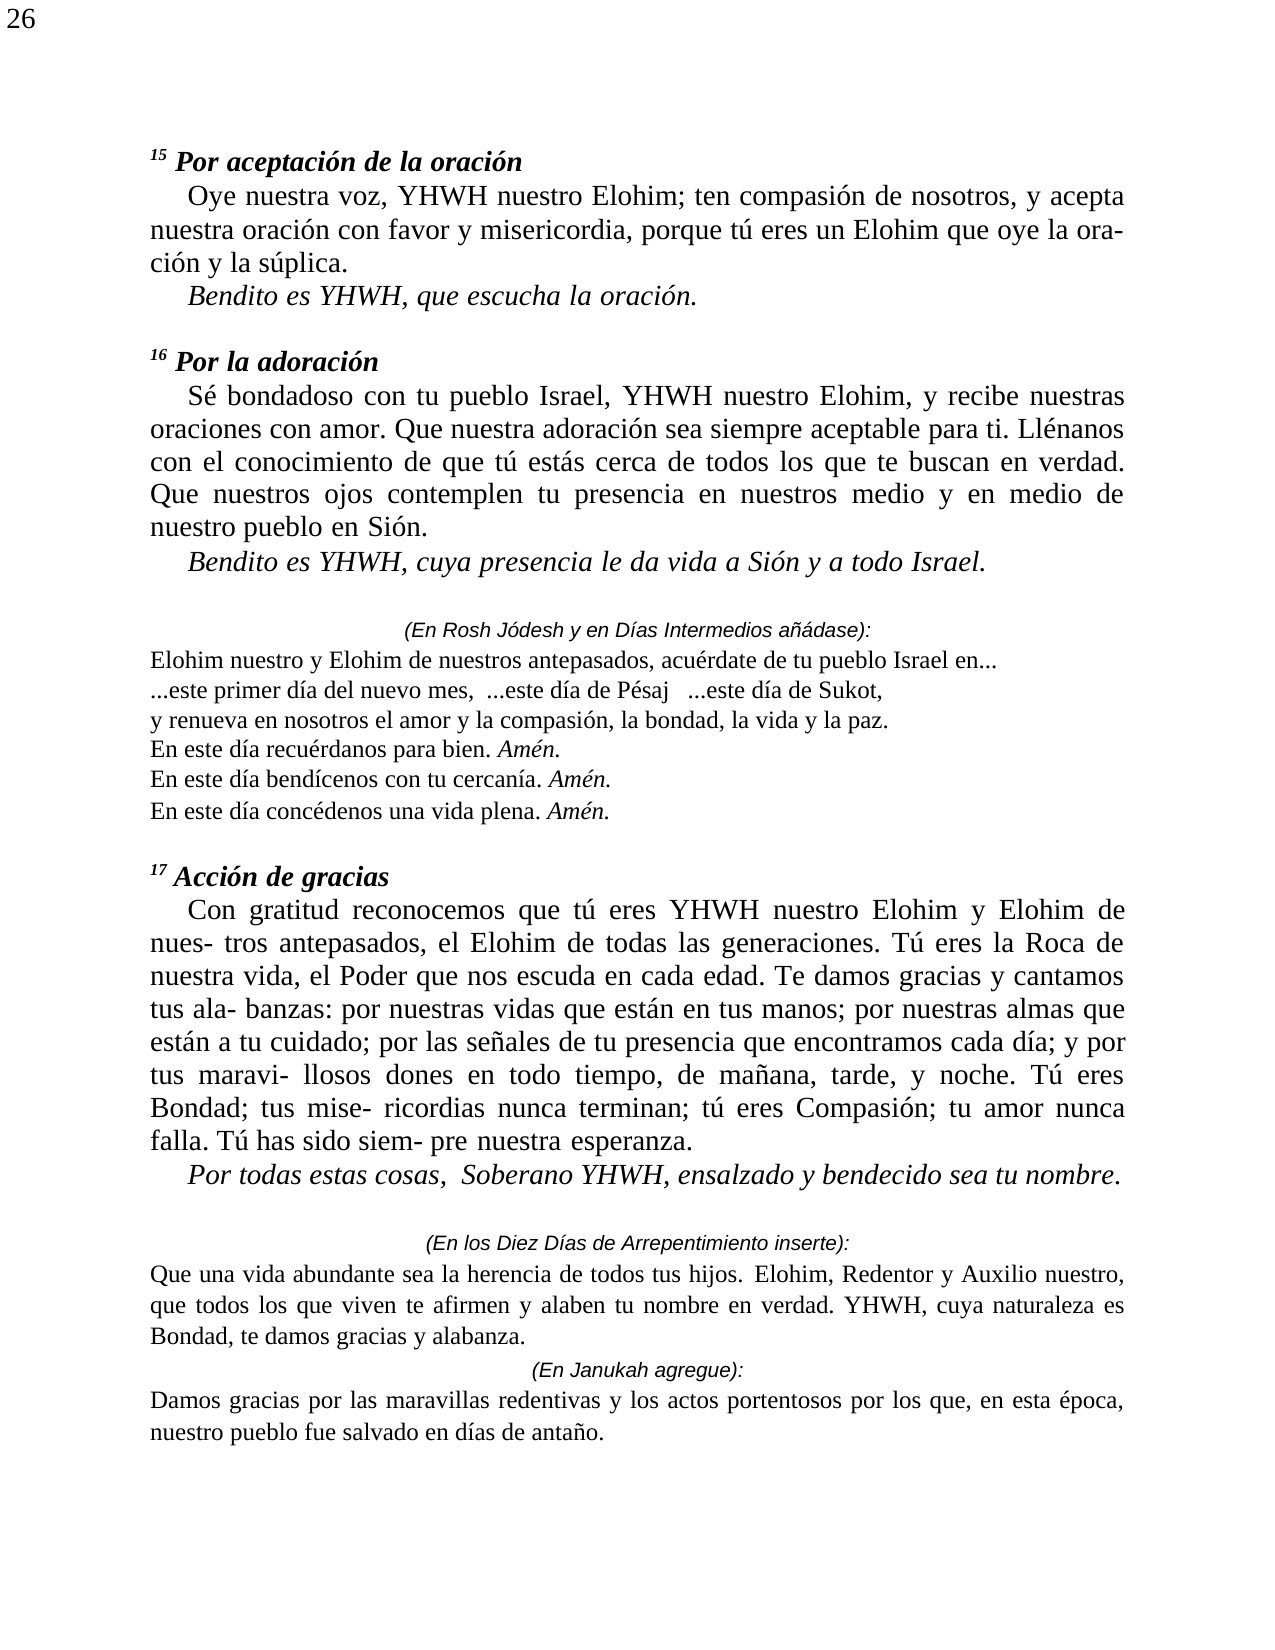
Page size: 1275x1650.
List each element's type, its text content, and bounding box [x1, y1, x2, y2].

text (En Janukah agregue): [429, 1358, 845, 1382]
subtitle 17 Acción de gracias [150, 859, 1137, 893]
subtitle 16 Por la adoración [150, 345, 1137, 378]
text Oye nuestra voz, YHWH nuestro Elohim; ten compasión de nosotros, y acepta nuestra oración con favor y misericordia, porque tú eres un Elohim que oye la ora- ción y la súplica. [150, 178, 1126, 279]
text En este día concédenos una vida plena. Amén. [150, 796, 1137, 825]
text Con gratitud reconocemos que tú eres YHWH nuestro Elohim y Elohim de nues- tros antepasados, el Elohim de todas las generaciones. Tú eres la Roca de nuestra vida, el Poder que nos escuda en cada edad. Te damos gracias y cantamos tus ala- banzas: por nuestras vidas que están en tus manos; por nuestras almas que están a tu cuidado; por las señales de tu presencia que encontramos cada día; y por tus maravi- llosos dones en todo tiempo, de mañana, tarde, y noche. Tú eres Bondad; tus mise- ricordias nunca terminan; tú eres Compasión; tu amor nunca falla. Tú has sido siem- pre nuestra esperanza. [150, 893, 1126, 1156]
text En este día bendícenos con tu cercanía. Amén. [150, 764, 1137, 793]
text Elohim nuestro y Elohim de nuestros antepasados, acuérdate de tu pueblo Israel en... [150, 645, 1137, 674]
text Damos gracias por las maravillas redentivas y los actos portentosos por los que, en esta época, nuestro pueblo fue salvado en días de antaño. [150, 1385, 1126, 1446]
text (En Rosh Jódesh y en Días Intermedios añádase): [148, 618, 1127, 642]
text Bendito es YHWH, cuya presencia le da vida a Sión y a todo Israel. [187, 544, 1137, 577]
text Por todas estas cosas, Soberano YHWH, ensalzado y bendecido sea tu nombre. [187, 1157, 1137, 1190]
text Sé bondadoso con tu pueblo Israel, YHWH nuestro Elohim, y recibe nuestras oraciones con amor. Que nuestra adoración sea siempre aceptable para ti. Llénanos con el conocimiento de que tú estás cerca de todos los que te buscan en verdad. Que nuestros ojos contemplen tu presencia en nuestros medio y en medio de nuestro pueblo en Sión. [150, 379, 1126, 543]
subtitle 15 Por aceptación de la oración [150, 145, 1137, 178]
text Que una vida abundante sea la herencia de todos tus hijos. Elohim, Redentor y Auxilio nuestro, que todos los que viven te afirmen y alaben tu nombre en verdad. YHWH, cuya naturaleza es Bondad, te damos gracias y alabanza. [150, 1259, 1125, 1349]
text (En los Diez Días de Arrepentimiento inserte): [148, 1231, 1127, 1255]
text ...este primer día del nuevo mes, ...este día de Pésaj ...este día de Sukot, y renueva en nosotros el amor y la compasión, la bondad, la vida y la paz. En este día recuérdanos para bien. Amén. [150, 675, 890, 763]
text Bendito es YHWH, que escucha la oración. [187, 279, 1137, 312]
